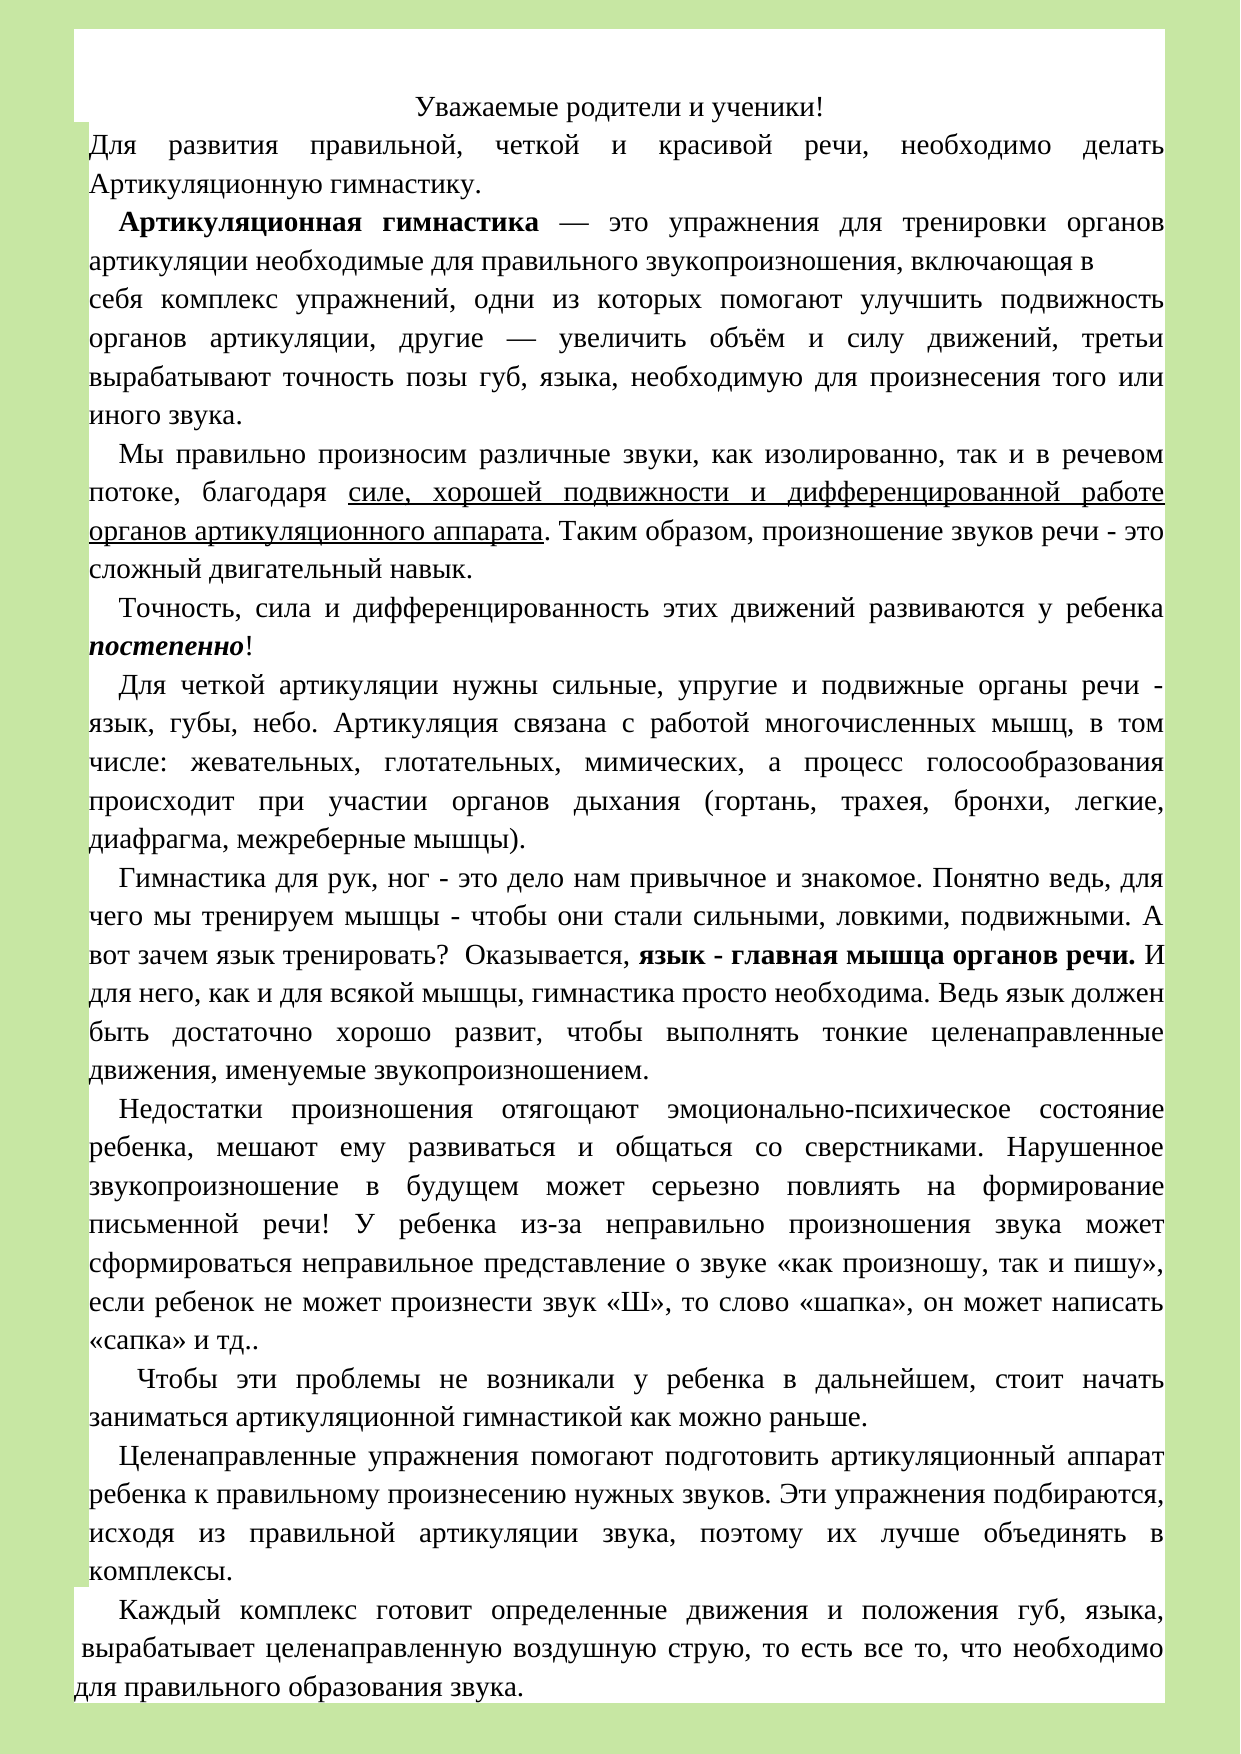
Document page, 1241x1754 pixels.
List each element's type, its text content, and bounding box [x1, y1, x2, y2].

text Для четкой артикуляции нужны сильные, упругие и подвижные органы речи - язык, губы, небо. Артикуляция связана с работой многочисленных мышц, в том числе: жевательных, глотательных, мимических, а процесс голосообразования происходит при участии органов дыхания (гортань, трахея, бронхи, легкие, диафрагма, межреберные мышцы). [89, 667, 1165, 855]
text Для развития правильной, четкой и красивой речи, необходимо делать Артикуляционную гимнастику. [89, 127, 1165, 199]
text Чтобы эти проблемы не возникали у ребенка в дальнейшем, стоит начать заниматься артикуляционной гимнастикой как можно раньше. [89, 1361, 1165, 1433]
text Гимнастика для рук, ног - это дело нам привычное и знакомое. Понятно ведь, для чего мы тренируем мышцы - чтобы они стали сильными, ловкими, подвижными. А вот зачем язык тренировать? Оказывается, язык - главная мышца органов речи. И для него, как и для всякой мышцы, гимнастика просто необходима. Ведь язык должен быть достаточно хорошо развит, чтобы выполнять тонкие целенаправленные движения, именуемые звукопроизношением. [89, 860, 1165, 1086]
text Уважаемые родители и ученики! [74, 89, 1165, 122]
text Артикуляционная гимнастика — это упражнения для тренировки органов артикуляции необходимые для правильного звукопроизношения, включающая в [89, 204, 1165, 277]
text Мы правильно произносим различные звуки, как изолированно, так и в речевом потоке, благодаря силе, хорошей подвижности и дифференцированной работе органов артикуляционного аппарата. Таким образом, произношение звуков речи - это сложный двигательный навык. [89, 436, 1165, 585]
text Целенаправленные упражнения помогают подготовить артикуляционный аппарат ребенка к правильному произнесению нужных звуков. Эти упражнения подбираются, исходя из правильной артикуляции звука, поэтому их лучше объединять в комплексы. [89, 1438, 1165, 1587]
text Точность, сила и дифференцированность этих движений развиваются у ребенка постепенно! [89, 590, 1165, 662]
text себя комплекс упражнений, одни из которых помогают улучшить подвижность органов артикуляции, другие — увеличить объём и силу движений, третьи вырабатывают точность позы губ, языка, необходимую для произнесения того или иного звука. [89, 282, 1165, 431]
text Каждый комплекс готовит определенные движения и положения губ, языка, .вырабатывает целенаправленную воздушную струю, то есть все то, что необходимо для правильного образования звука. [74, 1592, 1165, 1703]
text Недостатки произношения отягощают эмоционально-психическое состояние ребенка, мешают ему развиваться и общаться со сверстниками. Нарушенное звукопроизношение в будущем может серьезно повлиять на формирование письменной речи! У ребенка из-за неправильно произношения звука может сформироваться неправильное представление о звуке «как произношу, так и пишу», если ребенок не может произнести звук «Ш», то слово «шапка», он может написать «сапка» и тд.. [89, 1091, 1165, 1356]
